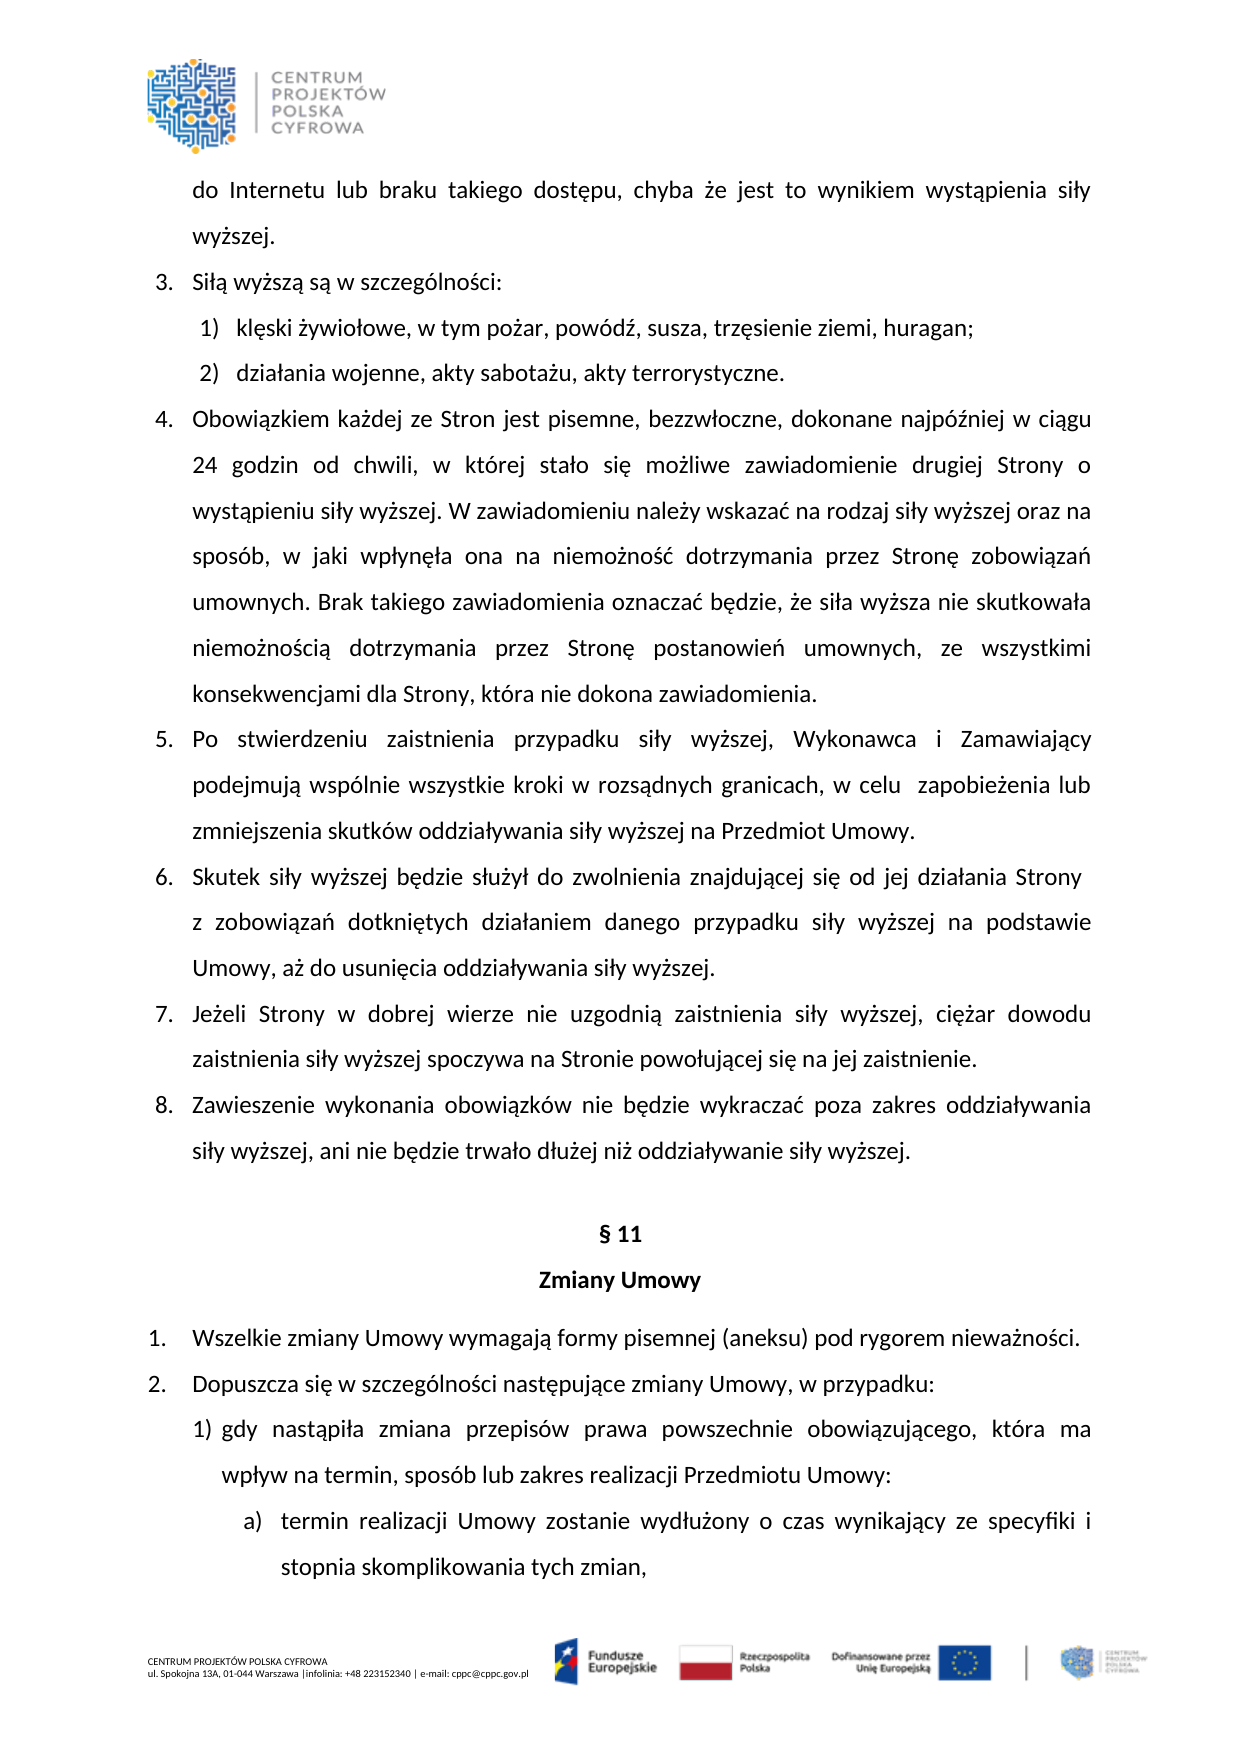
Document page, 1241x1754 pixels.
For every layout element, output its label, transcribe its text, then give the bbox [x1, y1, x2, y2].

list Dopuszcza się w szczególności następujące zmiany Umowy, w przypadku: [148, 1368, 1093, 1398]
text § 11 Zmiany Umowy [148, 1218, 1093, 1294]
list Zawieszenie wykonania obowiązków nie będzie wykraczać poza zakres oddziaływania siły wyższej, ani nie będzie trwało dłużej niż oddziaływanie siły wyższej. [155, 1089, 1093, 1166]
list klęski żywiołowe, w tym pożar, powódź, susza, trzęsienie ziemi, huragan; [199, 312, 1093, 342]
list Wszelkie zmiany Umowy wymagają formy pisemnej (aneksu) pod rygorem nieważności. [148, 1322, 1093, 1353]
picture [554, 1638, 1153, 1687]
list Obowiązkiem każdej ze Stron jest pisemne, bezzwłoczne, dokonane najpóźniej w ciągu 24 godzin od chwili, w której stało się możliwe zawiadomienie drugiej Strony o wystąpieniu siły wyższej. W zawiadomieniu należy wskazać na rodzaj siły wyższej oraz na sposób, w jaki wpłynęła ona na niemożność dotrzymania przez Stronę zobowiązań umownych. Brak takiego zawiadomienia oznaczać będzie, że siła wyższa nie skutkowała niemożnością dotrzymania przez Stronę postanowień umownych, ze wszystkimi konsekwencjami dla Strony, która nie dokona zawiadomienia. [155, 403, 1093, 708]
list Jeżeli Strony w dobrej wierze nie uzgodnią zaistnienia siły wyższej, ciężar dowodu zaistnienia siły wyższej spoczywa na Stronie powołującej się na jej zaistnienie. [155, 998, 1093, 1074]
list działania wojenne, akty sabotażu, akty terrorystyczne. [199, 358, 1093, 388]
list gdy nastąpiła zmiana przepisów prawa powszechnie obowiązującego, która ma wpływ na termin, sposób lub zakres realizacji Przedmiotu Umowy: [192, 1414, 1093, 1490]
list Skutek siły wyższej będzie służył do zwolnienia znajdującej się od jej działania Strony z zobowiązań dotkniętych działaniem danego przypadku siły wyższej na podstawie Umowy, aż do usunięcia oddziaływania siły wyższej. [155, 861, 1093, 983]
picture [147, 59, 386, 154]
list Siłą wyższą są w szczególności: [155, 266, 1093, 297]
list termin realizacji Umowy zostanie wydłużony o czas wynikający ze specyfiki i stopnia skomplikowania tych zmian, [243, 1505, 1093, 1581]
list Po stwierdzeniu zaistnienia przypadku siły wyższej, Wykonawca i Zamawiający podejmują wspólnie wszystkie kroki w rozsądnych granicach, w celu zapobieżenia lub zmniejszenia skutków oddziaływania siły wyższej na Przedmiot Umowy. [155, 723, 1093, 845]
